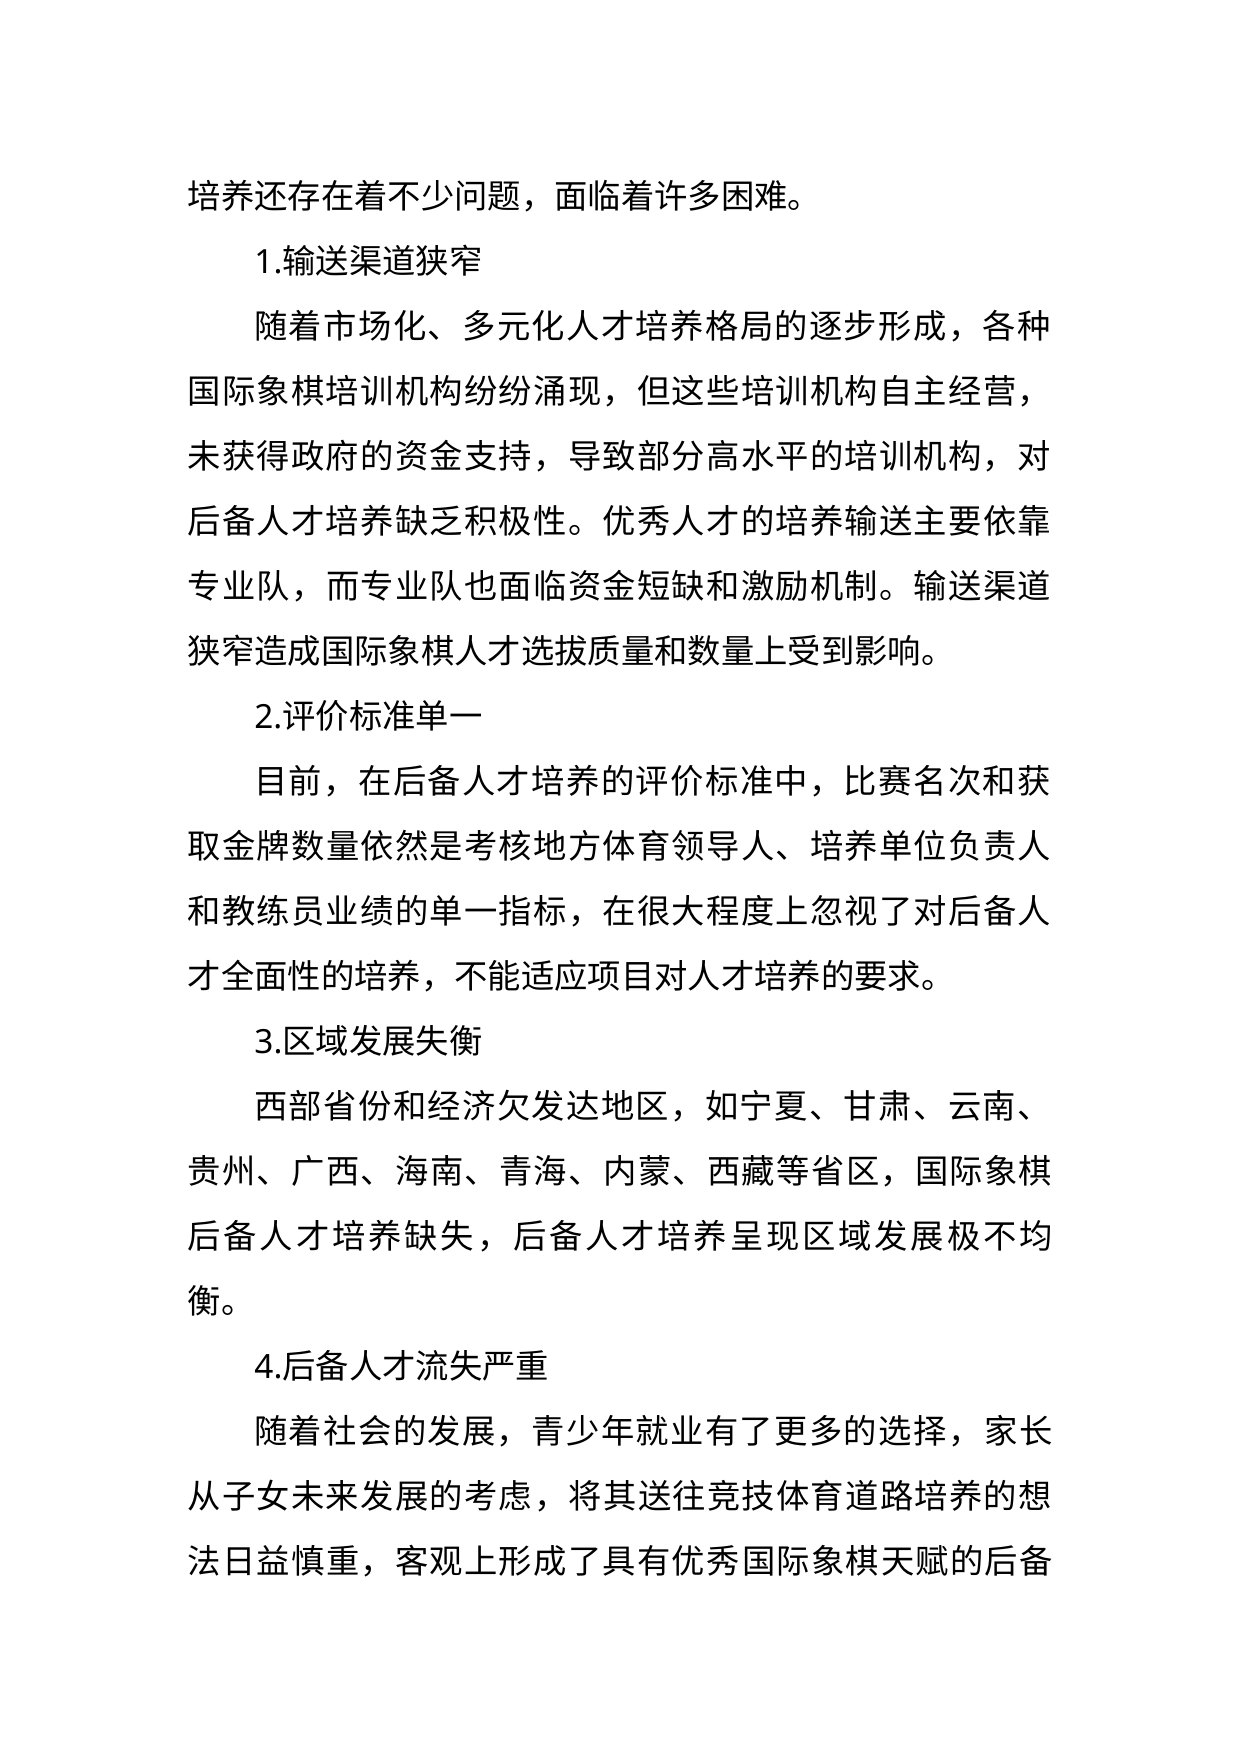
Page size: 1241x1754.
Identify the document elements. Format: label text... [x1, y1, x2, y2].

text 1.输送渠道狭窄 [187, 227, 1053, 292]
text 3.区域发展失衡 [187, 1007, 1053, 1072]
text 随着市场化、多元化人才培养格局的逐步形成，各种国际象棋培训机构纷纷涌现，但这些培训机构自主经营，未获得政府的资金支持，导致部分高水平的培训机构，对后备人才培养缺乏积极性。优秀人才的培养输送主要依靠专业队，而专业队也面临资金短缺和激励机制。输送渠道狭窄造成国际象棋人才选拔质量和数量上受到影响。 [187, 292, 1053, 682]
text 2.评价标准单一 [187, 682, 1053, 747]
text 4.后备人才流失严重 [187, 1332, 1053, 1397]
text 目前，在后备人才培养的评价标准中，比赛名次和获取金牌数量依然是考核地方体育领导人、培养单位负责人和教练员业绩的单一指标，在很大程度上忽视了对后备人才全面性的培养，不能适应项目对人才培养的要求。 [187, 747, 1053, 1007]
text 西部省份和经济欠发达地区，如宁夏、甘肃、云南、贵州、广西、海南、青海、内蒙、西藏等省区，国际象棋后备人才培养缺失，后备人才培养呈现区域发展极不均衡。 [187, 1072, 1053, 1332]
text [187, 1397, 1053, 1592]
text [187, 162, 1053, 227]
